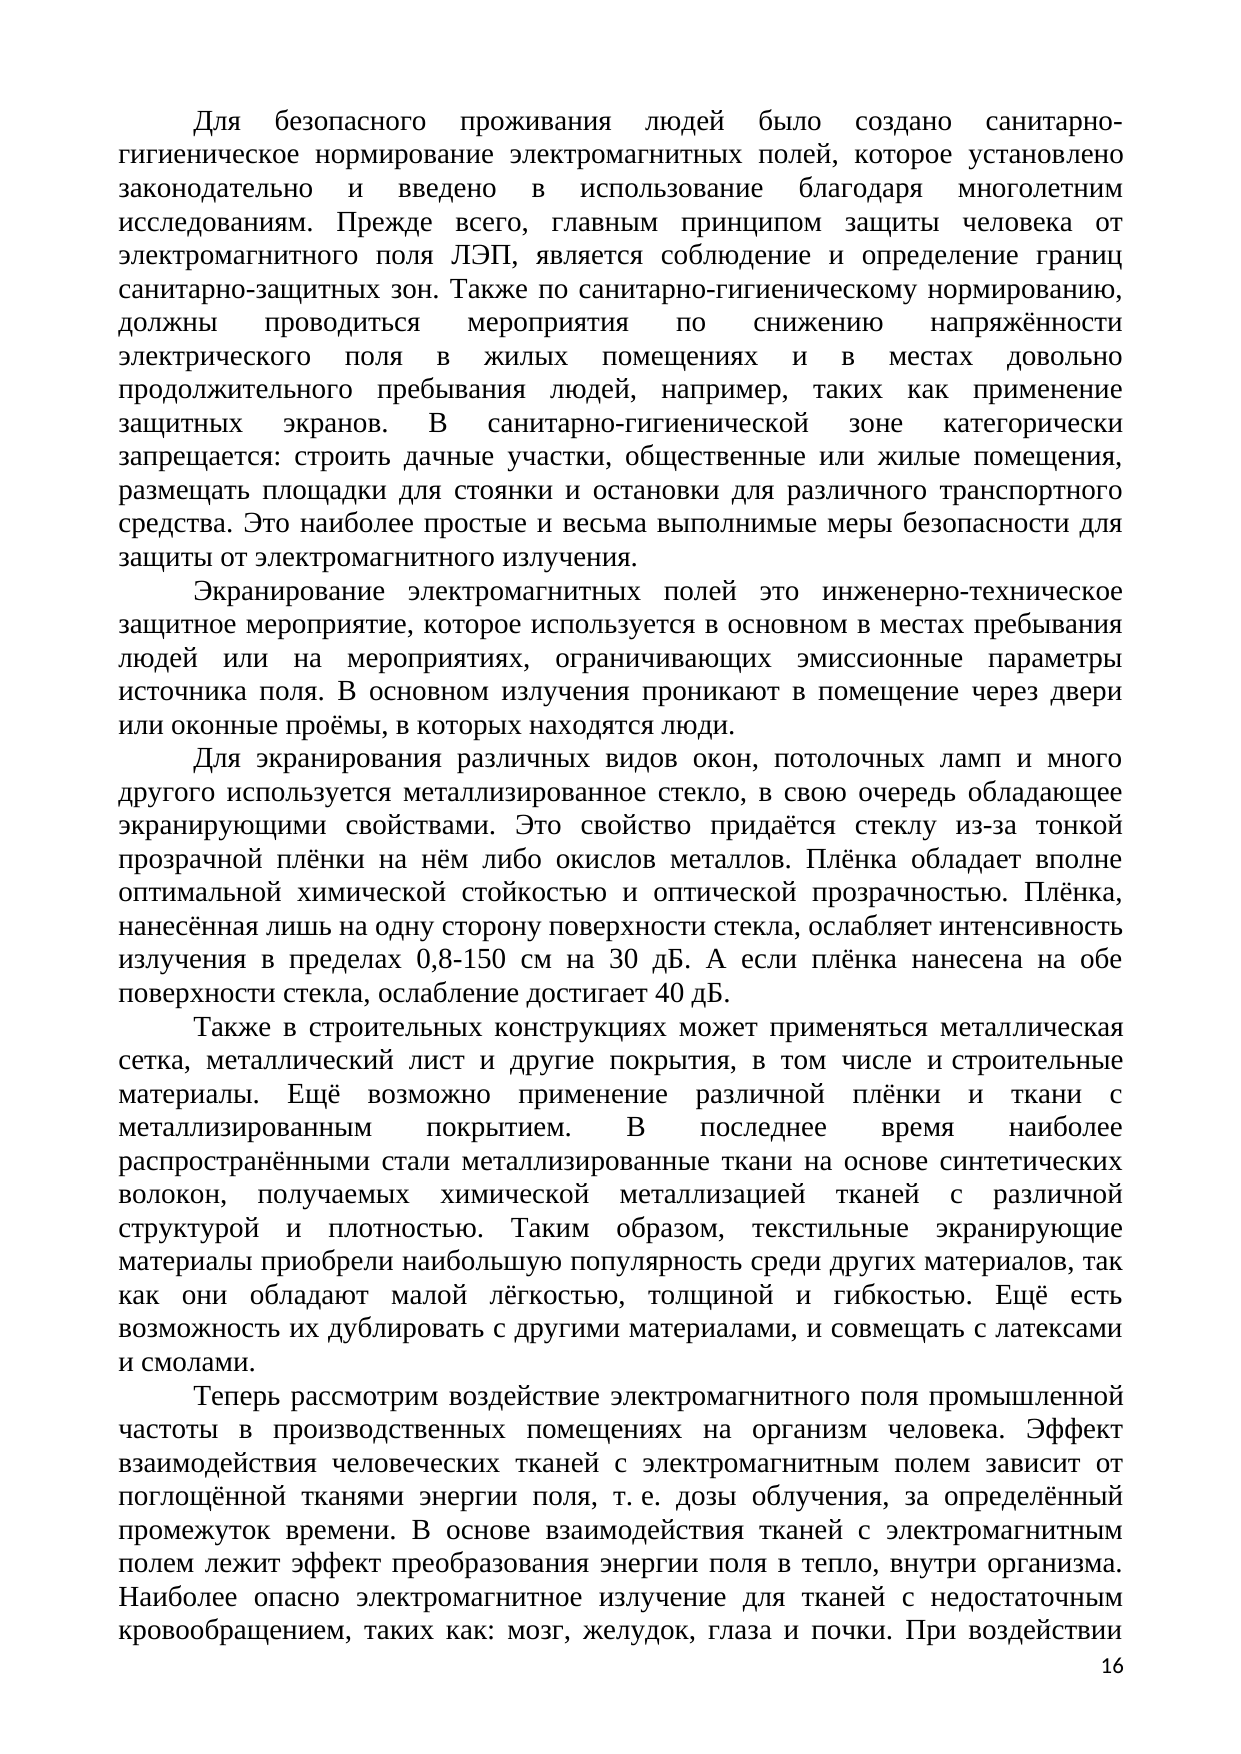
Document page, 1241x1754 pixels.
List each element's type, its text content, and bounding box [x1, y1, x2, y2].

text Для безопасного проживания людей было создано санитарно-гигиеническое нормирование электромагнитных полей, которое установлено законодательно и введено в использование благодаря многолетним исследованиям. Прежде всего, главным принципом защиты человека от электромагнитного поля ЛЭП, является соблюдение и определение границ санитарно-защитных зон. Также по санитарно-гигиеническому нормированию, должны проводиться мероприятия по снижению напряжённости электрического поля в жилых помещениях и в местах довольно продолжительного пребывания людей, например, таких как применение защитных экранов. В санитарно-гигиенической зоне категорически запрещается: строить дачные участки, общественные или жилые помещения, размещать площадки для стоянки и остановки для различного транспортного средства. Это наиболее простые и весьма выполнимые меры безопасности для защиты от электромагнитного излучения. [118, 103, 1123, 573]
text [118, 1378, 1123, 1646]
text Для экранирования различных видов окон, потолочных ламп и много другого используется металлизированное стекло, в свою очередь обладающее экранирующими свойствами. Это свойство придаётся стеклу из-за тонкой прозрачной плёнки на нём либо окислов металлов. Плёнка обладает вполне оптимальной химической стойкостью и оптической прозрачностью. Плёнка, нанесённая лишь на одну сторону поверхности стекла, ослабляет интенсивность излучения в пределах 0,8-150 см на 30 дБ. А если плёнка нанесена на обе поверхности стекла, ослабление достигает 40 дБ. [118, 740, 1123, 1009]
text Также в строительных конструкциях может применяться металлическая сетка, металлический лист и другие покрытия, в том числе и строительные материалы. Ещё возможно применение различной плёнки и ткани с металлизированным покрытием. В последнее время наиболее распространёнными стали металлизированные ткани на основе синтетических волокон, получаемых химической металлизацией тканей с различной структурой и плотностью. Таким образом, текстильные экранирующие материалы приобрели наибольшую популярность среди других материалов, так как они обладают малой лёгкостью, толщиной и гибкостью. Ещё есть возможность их дублировать с другими материалами, и совмещать с латексами и смолами. [118, 1009, 1123, 1378]
text Экранирование электромагнитных полей это инженерно-техническое защитное мероприятие, которое используется в основном в местах пребывания людей или на мероприятиях, ограничивающих эмиссионные параметры источника поля. В основном излучения проникают в помещение через двери или оконные проёмы, в которых находятся люди. [118, 573, 1123, 740]
